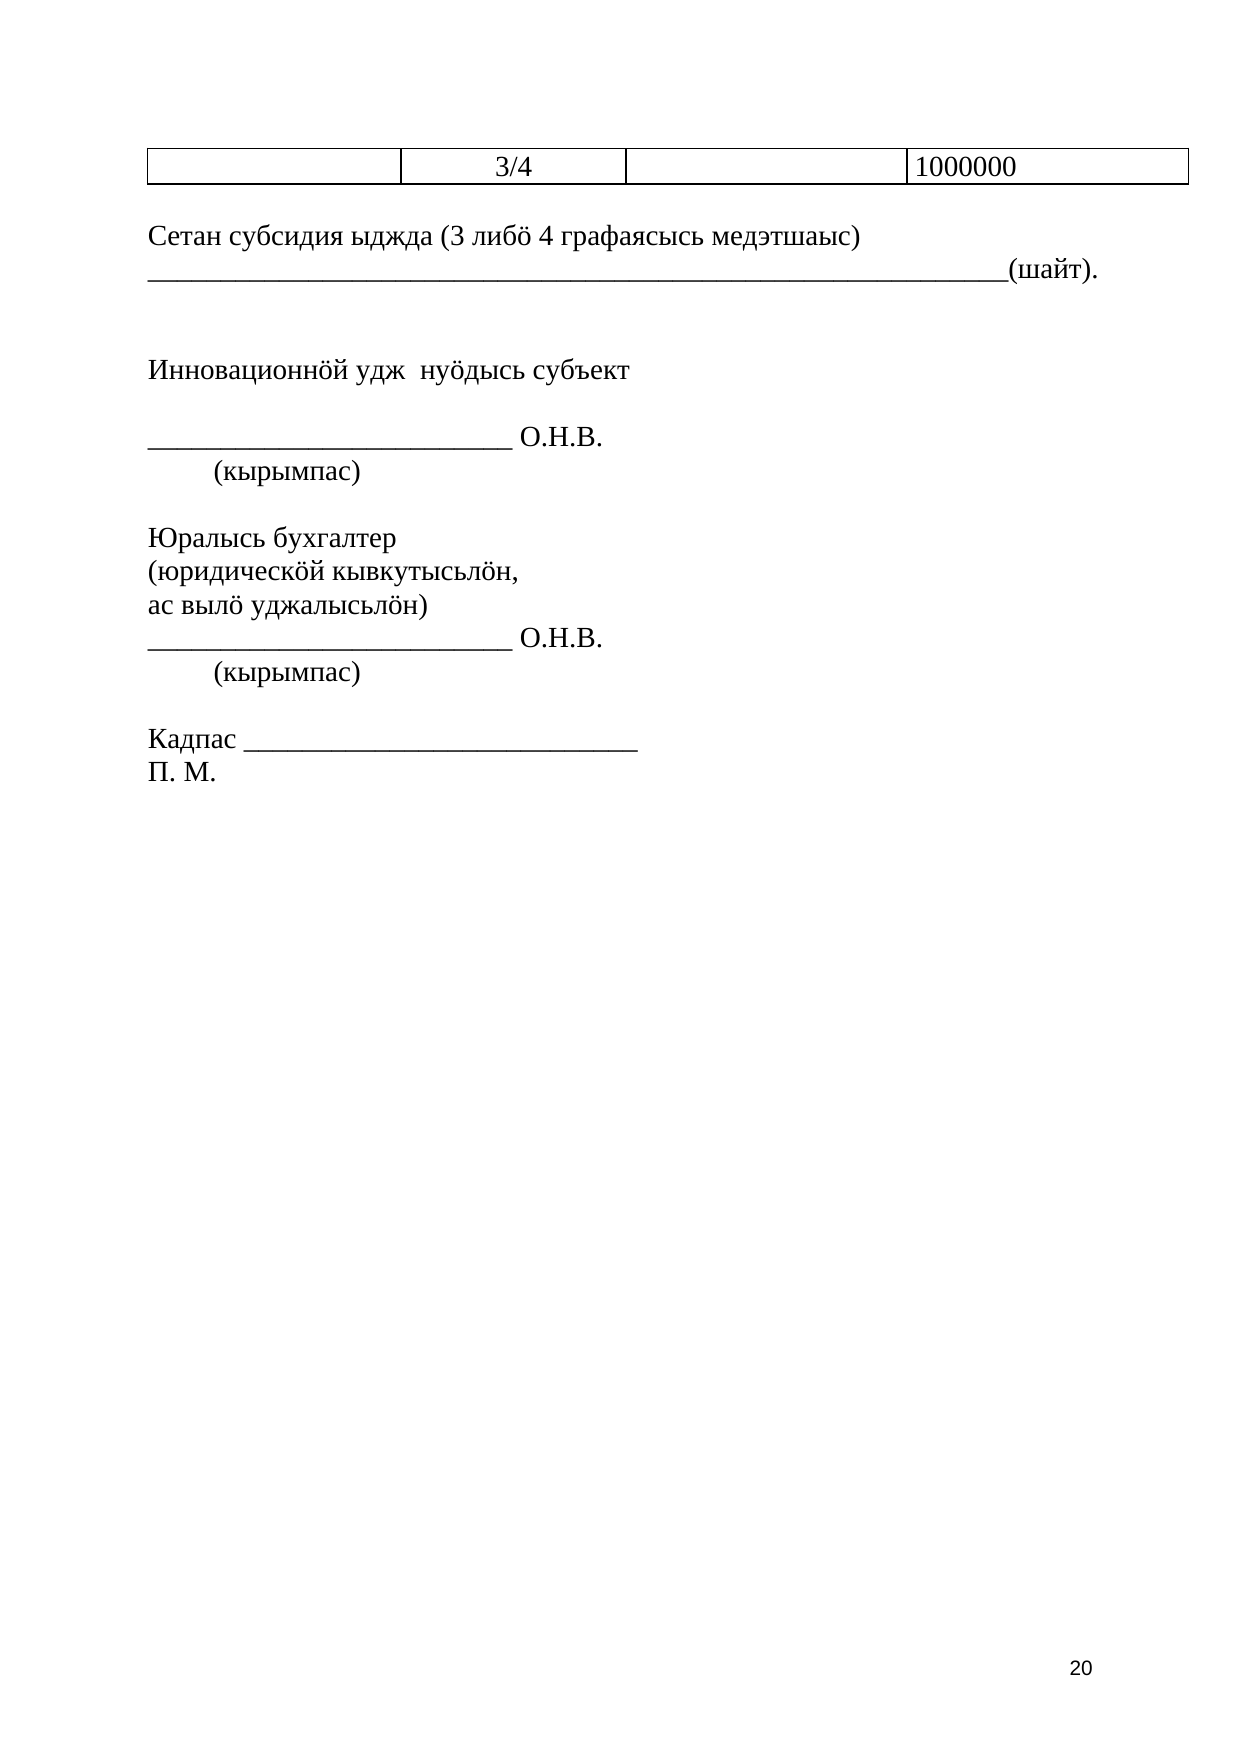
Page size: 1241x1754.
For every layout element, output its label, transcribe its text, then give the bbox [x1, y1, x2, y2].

text (юридическöй кывкутысьлöн, [148, 553, 1092, 587]
table_cell 1000000 [908, 149, 1188, 183]
text _________________________ О.Н.В. [148, 620, 1092, 654]
text _________________________ О.Н.В. [148, 419, 1092, 453]
text Юралысь бухгалтер [148, 520, 1092, 553]
text (кырымпас) [148, 654, 1092, 687]
text Кадпас ___________________________ [148, 721, 1092, 754]
text Сетан субсидия ыджда (3 либö 4 графаясысь медэтшаыс) ___________________________________________________________(шайт). [148, 218, 1125, 285]
text ас вылö уджалысьлöн) [148, 587, 1092, 620]
table_cell [148, 149, 400, 183]
table_cell 3/4 [402, 149, 625, 183]
table_cell [627, 149, 906, 183]
text Инновационнöй удж нуöдысь субъект [148, 352, 1092, 386]
text П. М. [148, 754, 1092, 788]
text (кырымпас) [148, 453, 1092, 486]
